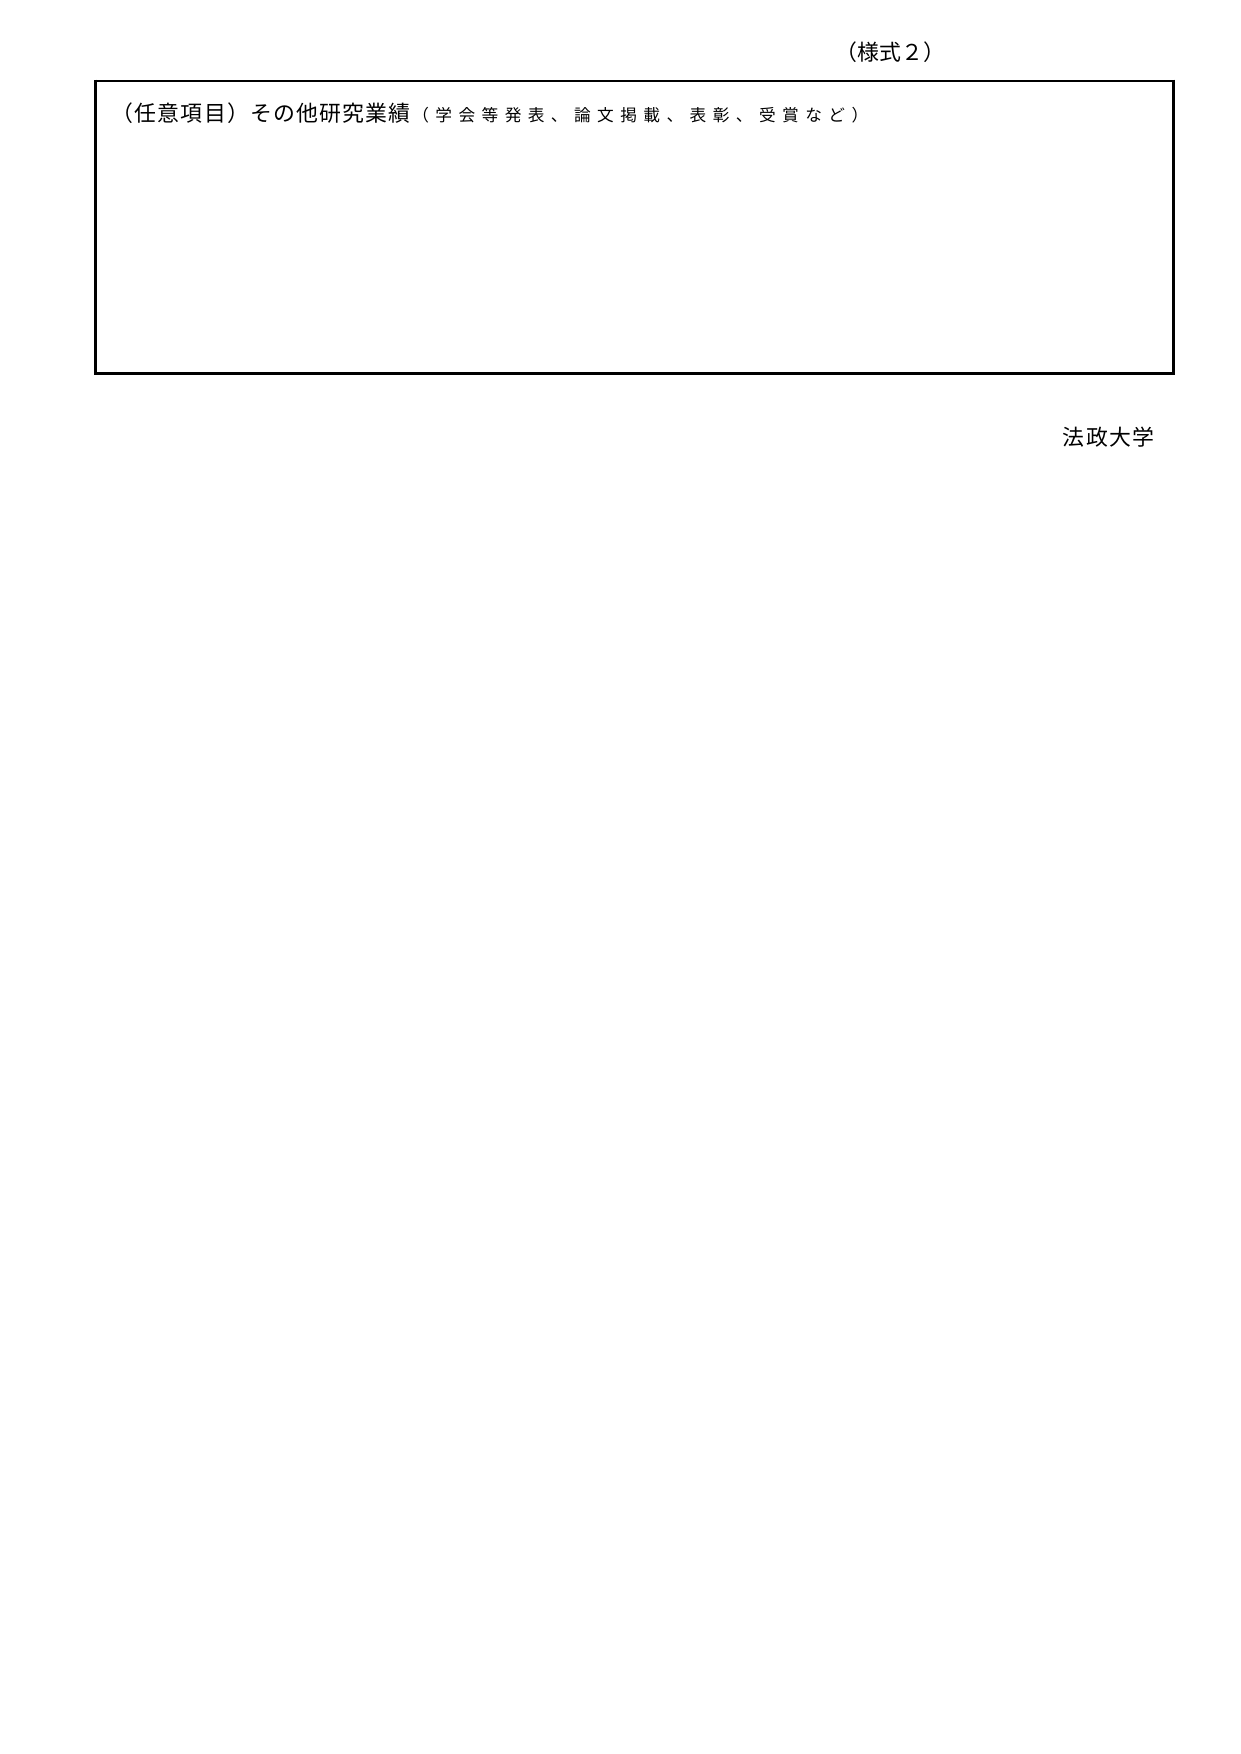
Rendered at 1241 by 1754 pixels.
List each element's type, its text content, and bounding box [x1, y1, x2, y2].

text 法政大学 [65, 405, 1155, 466]
table_cell （任意項目）その他研究業績（学会等発表、論文掲載、表彰、受賞など） [97, 82, 1172, 372]
